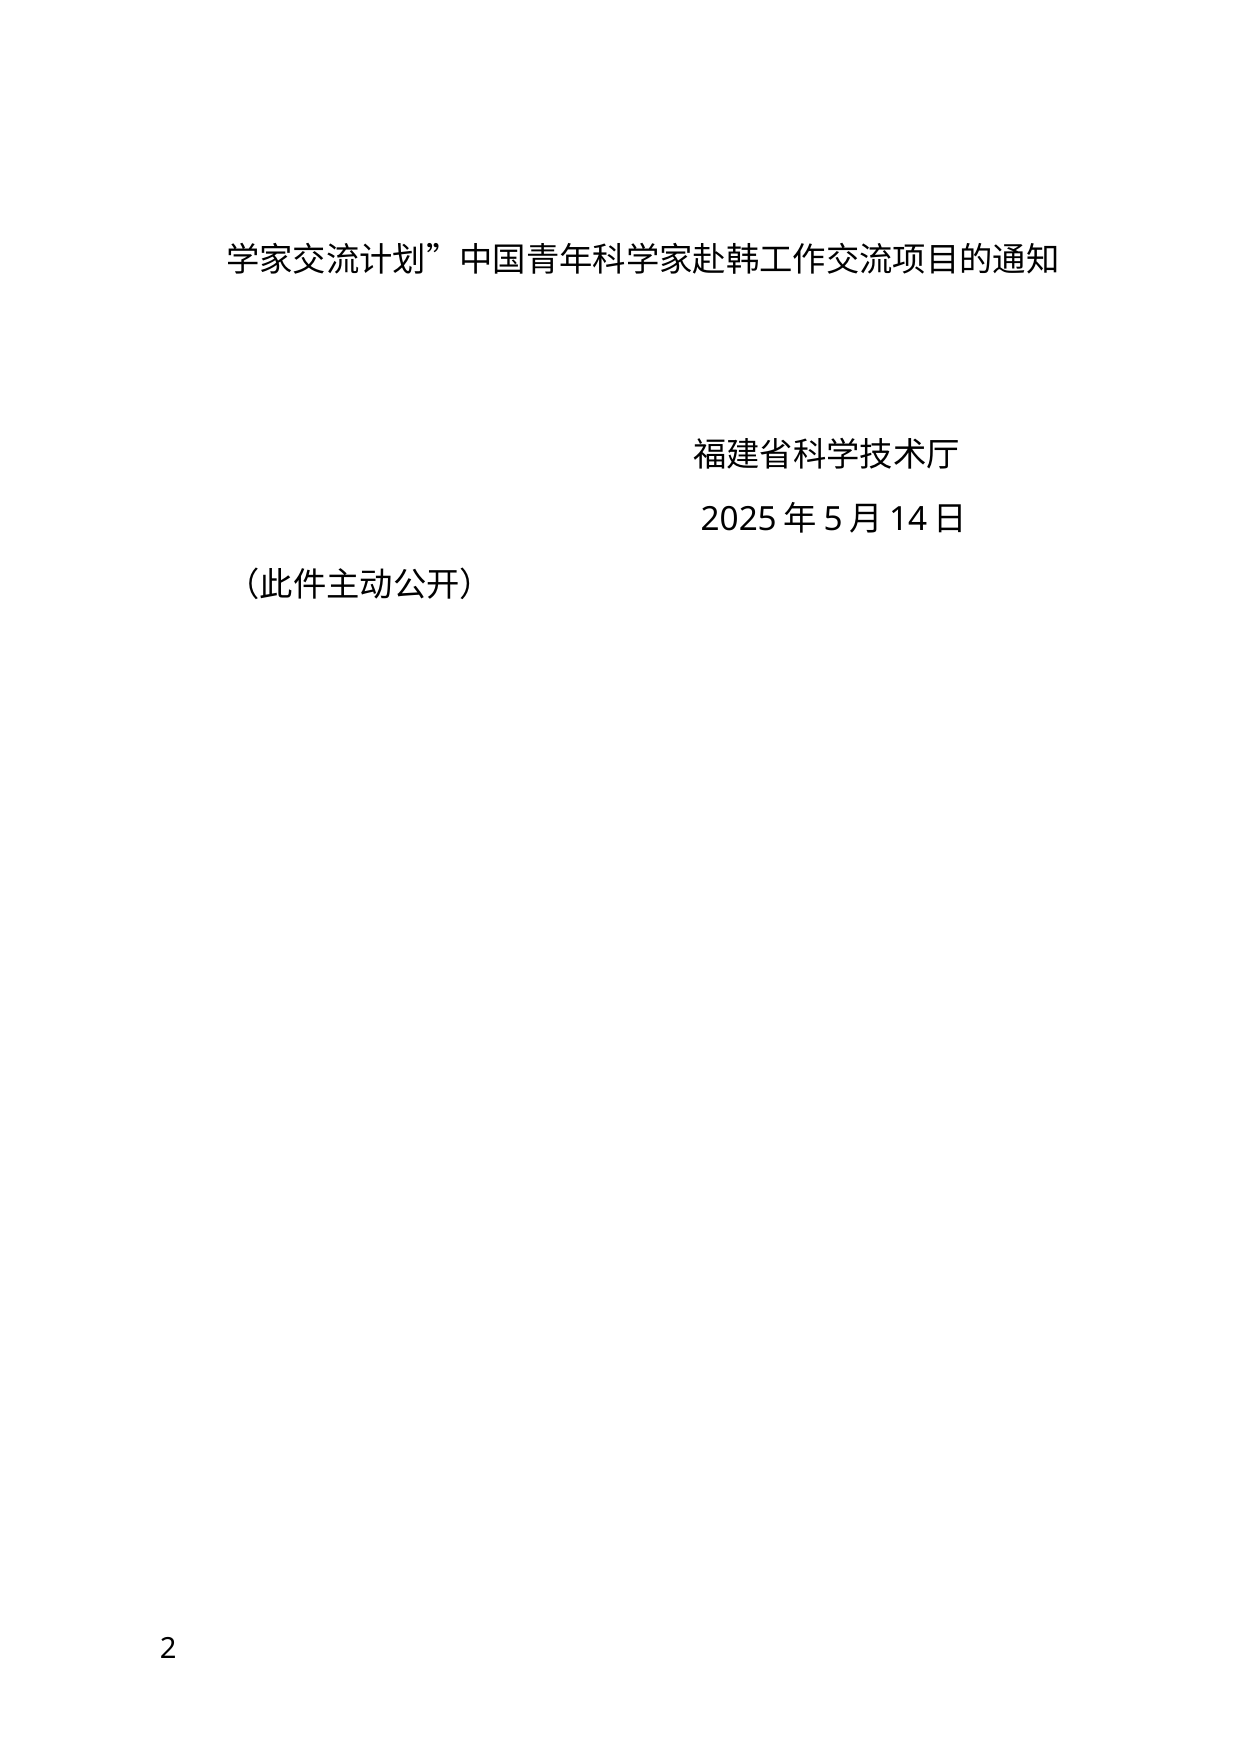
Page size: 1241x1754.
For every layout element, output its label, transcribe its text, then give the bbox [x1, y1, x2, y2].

text 福建省科学技术厅 [159, 419, 1081, 484]
text （此件主动公开） [159, 549, 1081, 614]
text 学家交流计划”中国青年科学家赴韩工作交流项目的通知 [226, 224, 1081, 289]
text 2025年5月14日 [159, 484, 1081, 549]
